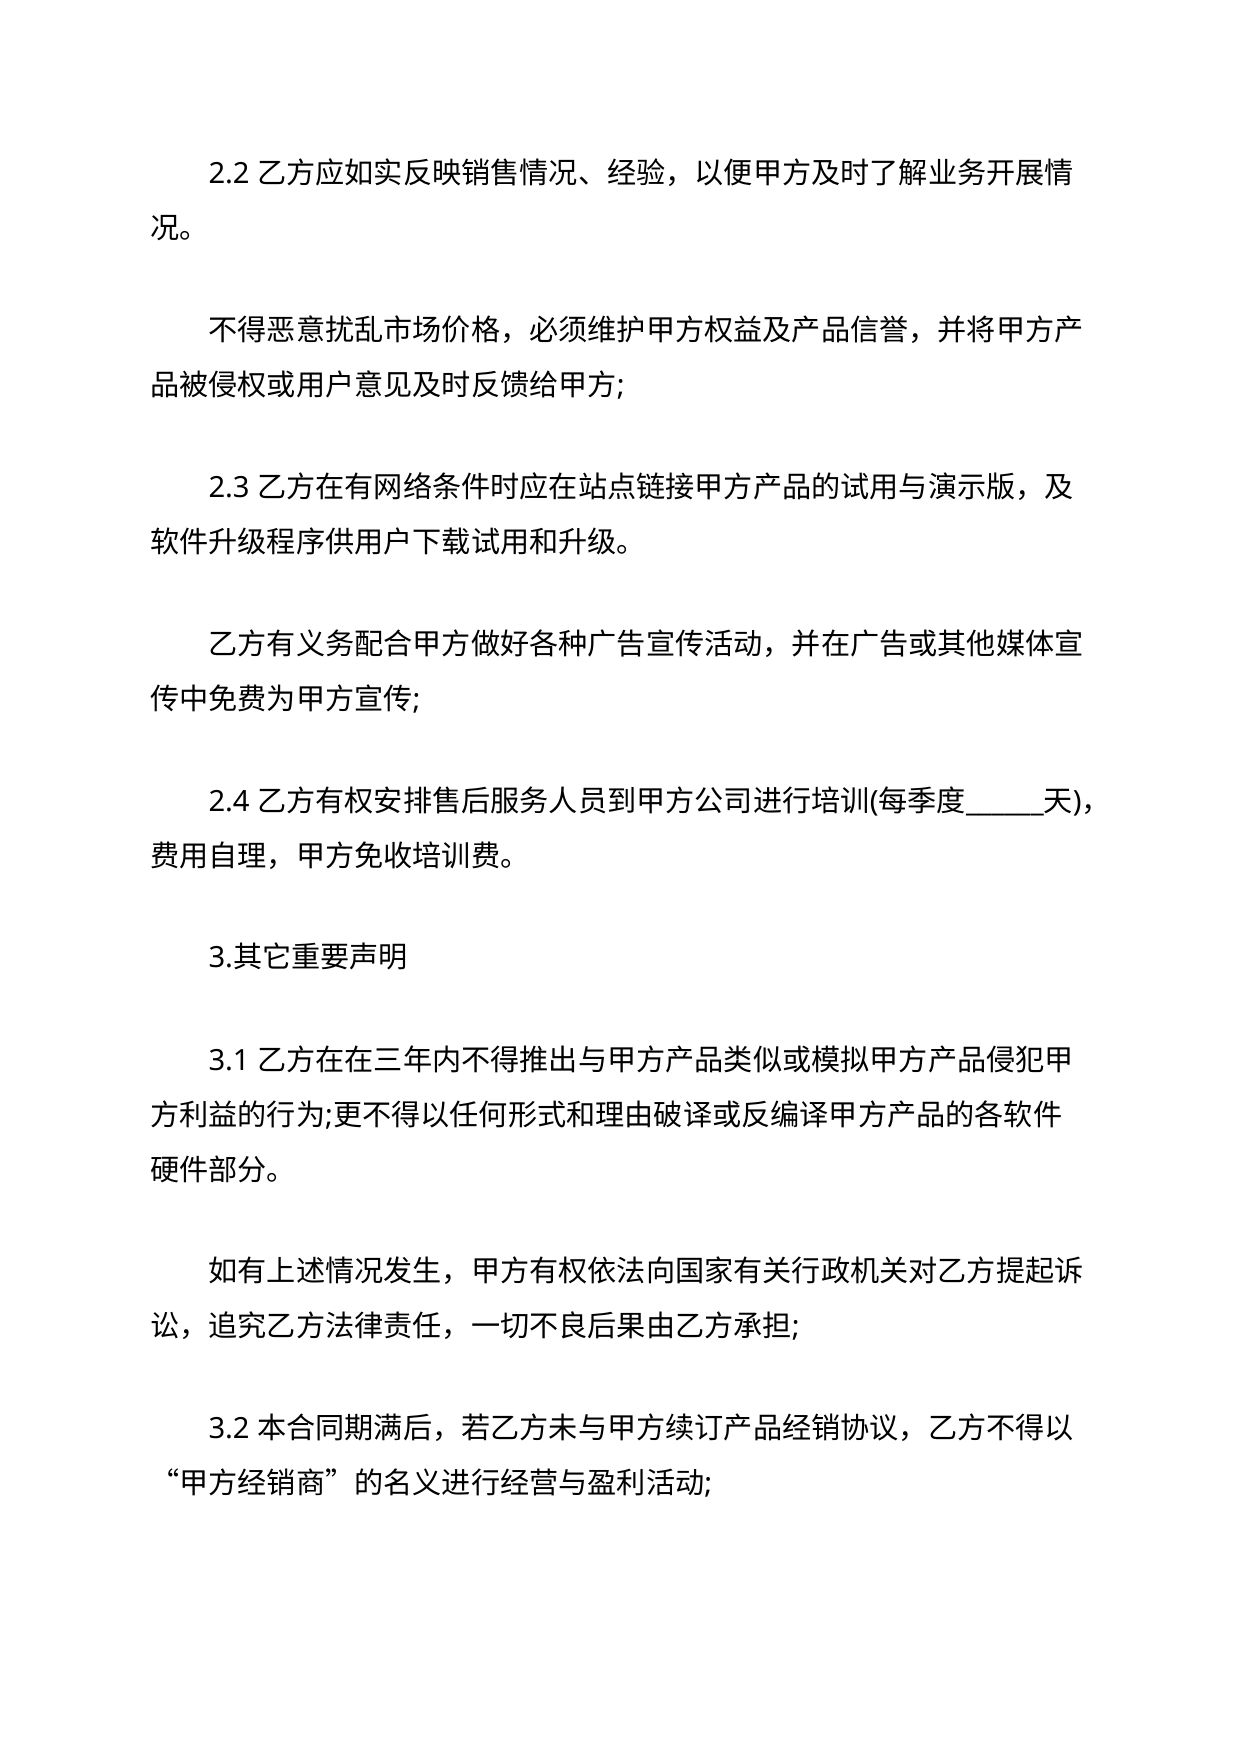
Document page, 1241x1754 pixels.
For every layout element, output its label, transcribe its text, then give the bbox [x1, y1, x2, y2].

text 2.2 乙方应如实反映销售情况、经验，以便甲方及时了解业务开展情况。 [150, 150, 1090, 247]
text 乙方有义务配合甲方做好各种广告宣传活动，并在广告或其他媒体宣传中免费为甲方宣传; [150, 620, 1090, 718]
text 不得恶意扰乱市场价格，必须维护甲方权益及产品信誉，并将甲方产品被侵权或用户意见及时反馈给甲方; [150, 307, 1090, 404]
text 3.2 本合同期满后，若乙方未与甲方续订产品经销协议，乙方不得以“甲方经销商”的名义进行经营与盈利活动; [150, 1405, 1090, 1502]
text 如有上述情况发生，甲方有权依法向国家有关行政机关对乙方提起诉讼，追究乙方法律责任，一切不良后果由乙方承担; [150, 1248, 1090, 1345]
text 3.1 乙方在在三年内不得推出与甲方产品类似或模拟甲方产品侵犯甲方利益的行为;更不得以任何形式和理由破译或反编译甲方产品的各软件硬件部分。 [150, 1036, 1090, 1188]
text 2.4 乙方有权安排售后服务人员到甲方公司进行培训(每季度______天)，费用自理，甲方免收培训费。 [150, 777, 1090, 874]
text 3.其它重要声明 [150, 934, 1090, 976]
text 2.3 乙方在有网络条件时应在站点链接甲方产品的试用与演示版，及软件升级程序供用户下载试用和升级。 [150, 464, 1090, 561]
